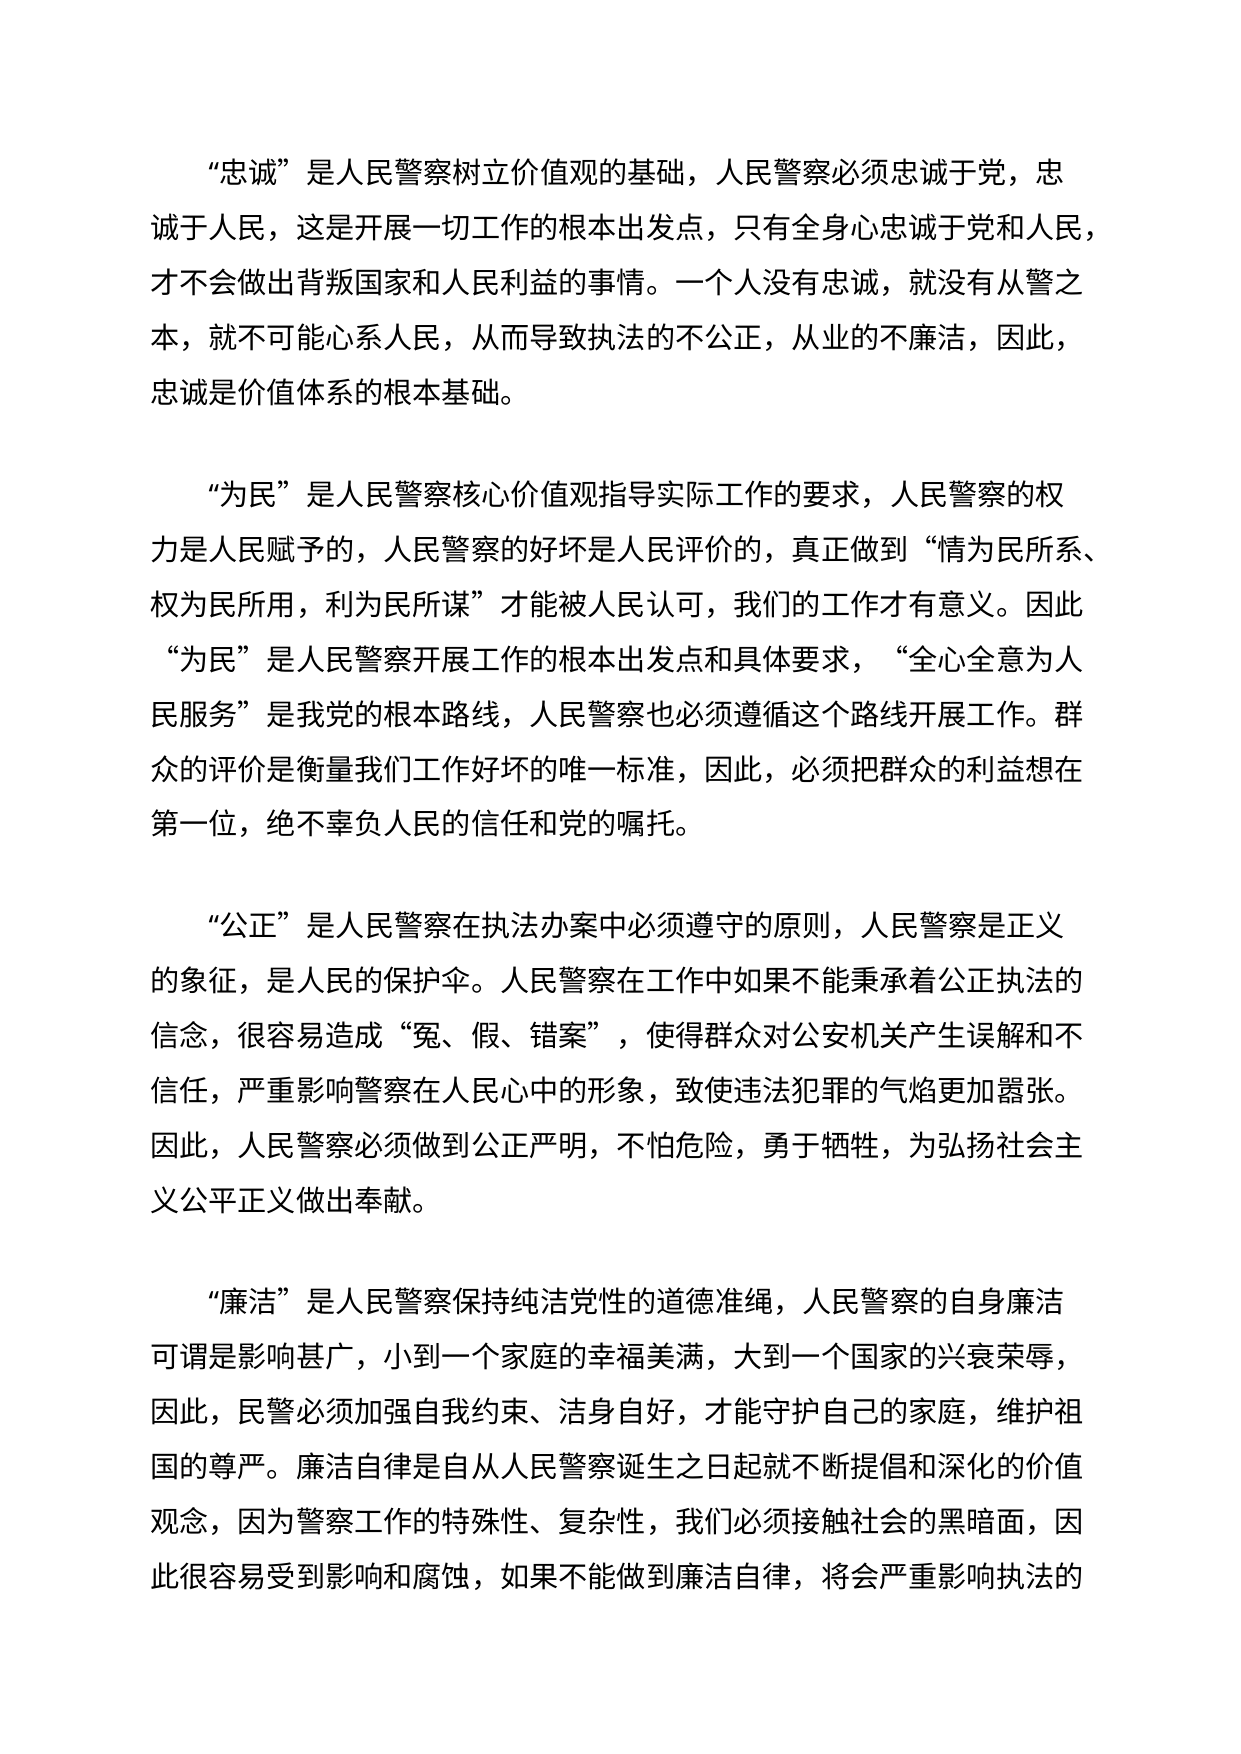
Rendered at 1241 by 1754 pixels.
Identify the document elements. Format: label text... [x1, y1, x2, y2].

text “为民”是人民警察核心价值观指导实际工作的要求，人民警察的权力是人民赋予的，人民警察的好坏是人民评价的，真正做到“情为民所系、权为民所用，利为民所谋”才能被人民认可，我们的工作才有意义。因此“为民”是人民警察开展工作的根本出发点和具体要求，“全心全意为人民服务”是我党的根本路线，人民警察也必须遵循这个路线开展工作。群众的评价是衡量我们工作好坏的唯一标准，因此，必须把群众的利益想在第一位，绝不辜负人民的信任和党的嘱托。 [150, 471, 1090, 843]
text “公正”是人民警察在执法办案中必须遵守的原则，人民警察是正义的象征，是人民的保护伞。人民警察在工作中如果不能秉承着公正执法的信念，很容易造成“冤、假、错案”，使得群众对公安机关产生误解和不信任，严重影响警察在人民心中的形象，致使违法犯罪的气焰更加嚣张。因此，人民警察必须做到公正严明，不怕危险，勇于牺牲，为弘扬社会主义公平正义做出奉献。 [150, 903, 1090, 1219]
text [150, 1279, 1090, 1596]
text “忠诚”是人民警察树立价值观的基础，人民警察必须忠诚于党，忠诚于人民，这是开展一切工作的根本出发点，只有全身心忠诚于党和人民，才不会做出背叛国家和人民利益的事情。一个人没有忠诚，就没有从警之本，就不可能心系人民，从而导致执法的不公正，从业的不廉洁，因此，忠诚是价值体系的根本基础。 [150, 150, 1090, 412]
